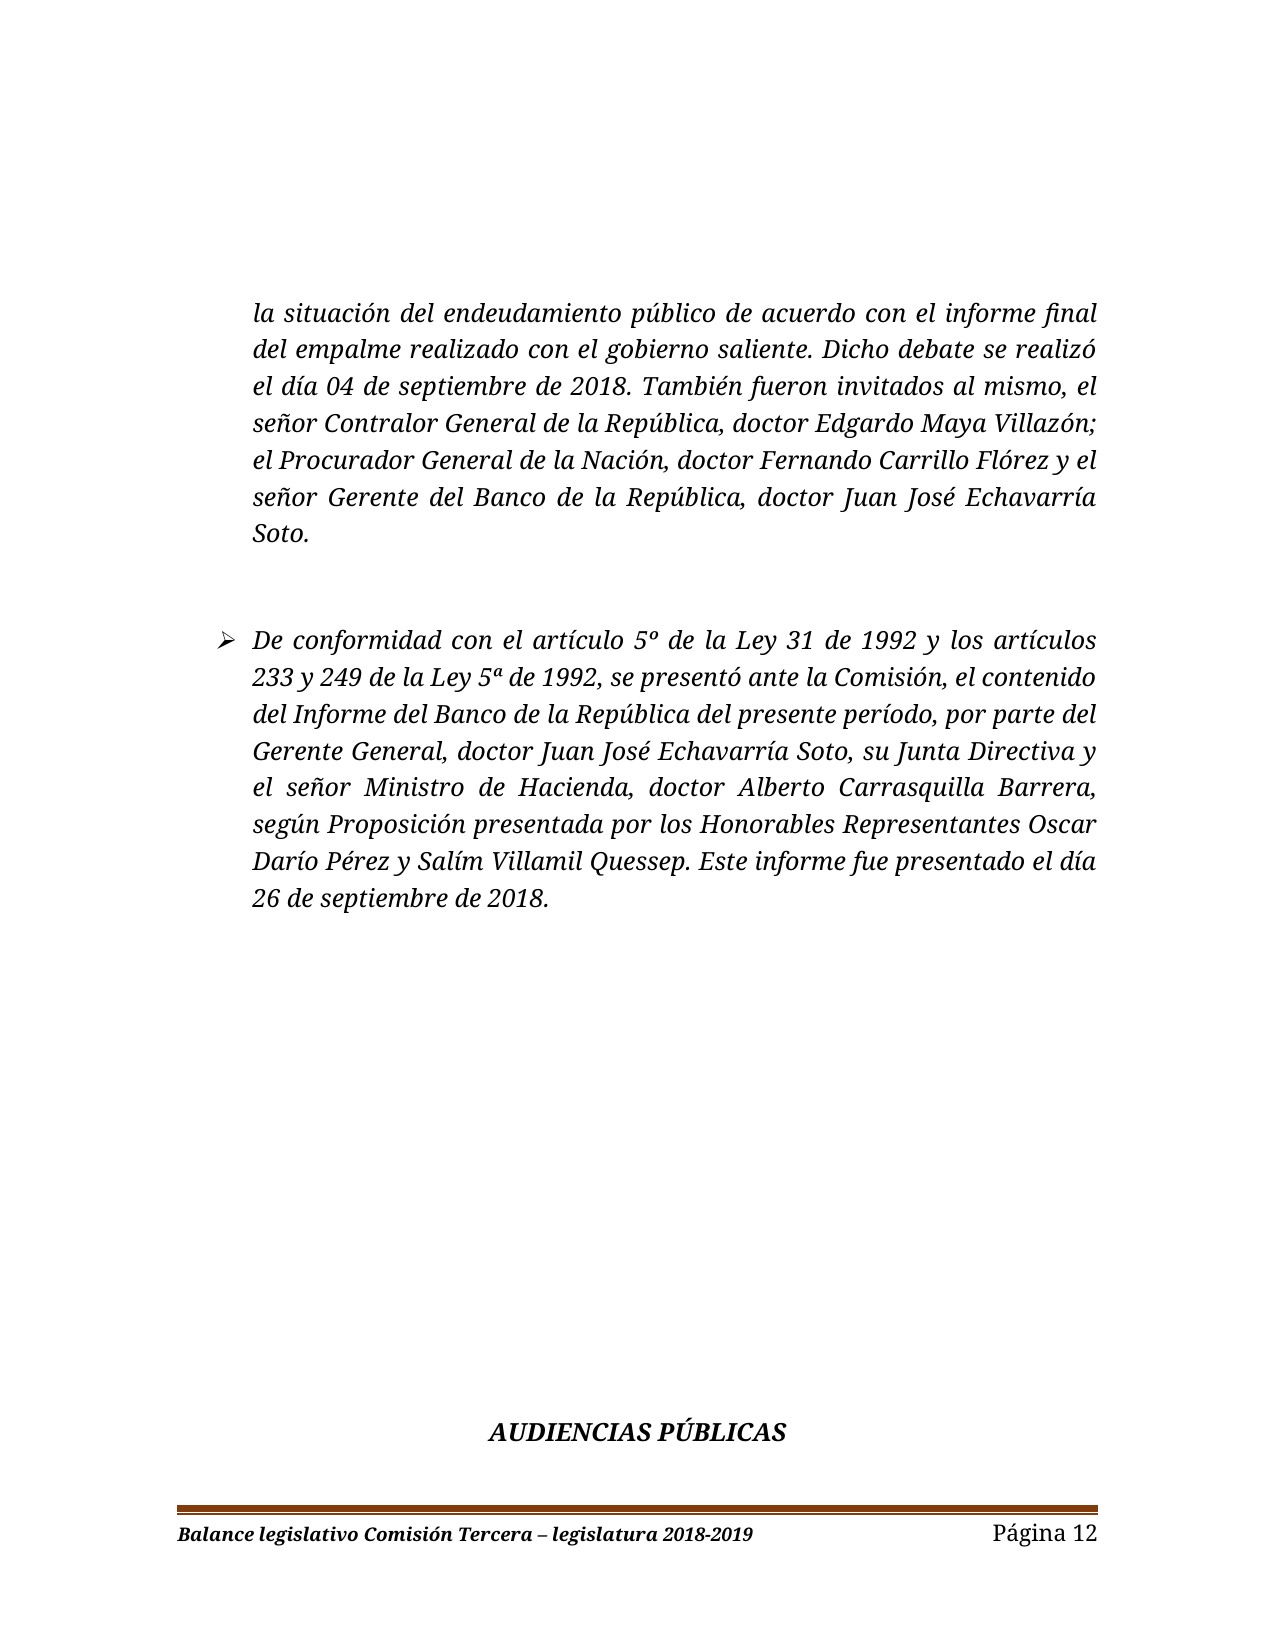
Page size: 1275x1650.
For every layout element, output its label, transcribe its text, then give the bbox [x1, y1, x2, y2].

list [215, 295, 1098, 550]
text AUDIENCIAS PÚBLICAS [177, 1414, 1098, 1449]
list De conformidad con el artículo 5º de la Ley 31 de 1992 y los artículos 233 y 249 de la Ley 5ª de 1992, se presentó ante la Comisión, el contenido del Informe del Banco de la República del presente período, por parte del Gerente General, doctor Juan José Echavarría Soto, su Junta Directiva y el señor Ministro de Hacienda, doctor Alberto Carrasquilla Barrera, según Proposición presentada por los Honorables Representantes Oscar Darío Pérez y Salím Villamil Quessep. Este informe fue presentado el día 26 de septiembre de 2018. [215, 623, 1098, 914]
